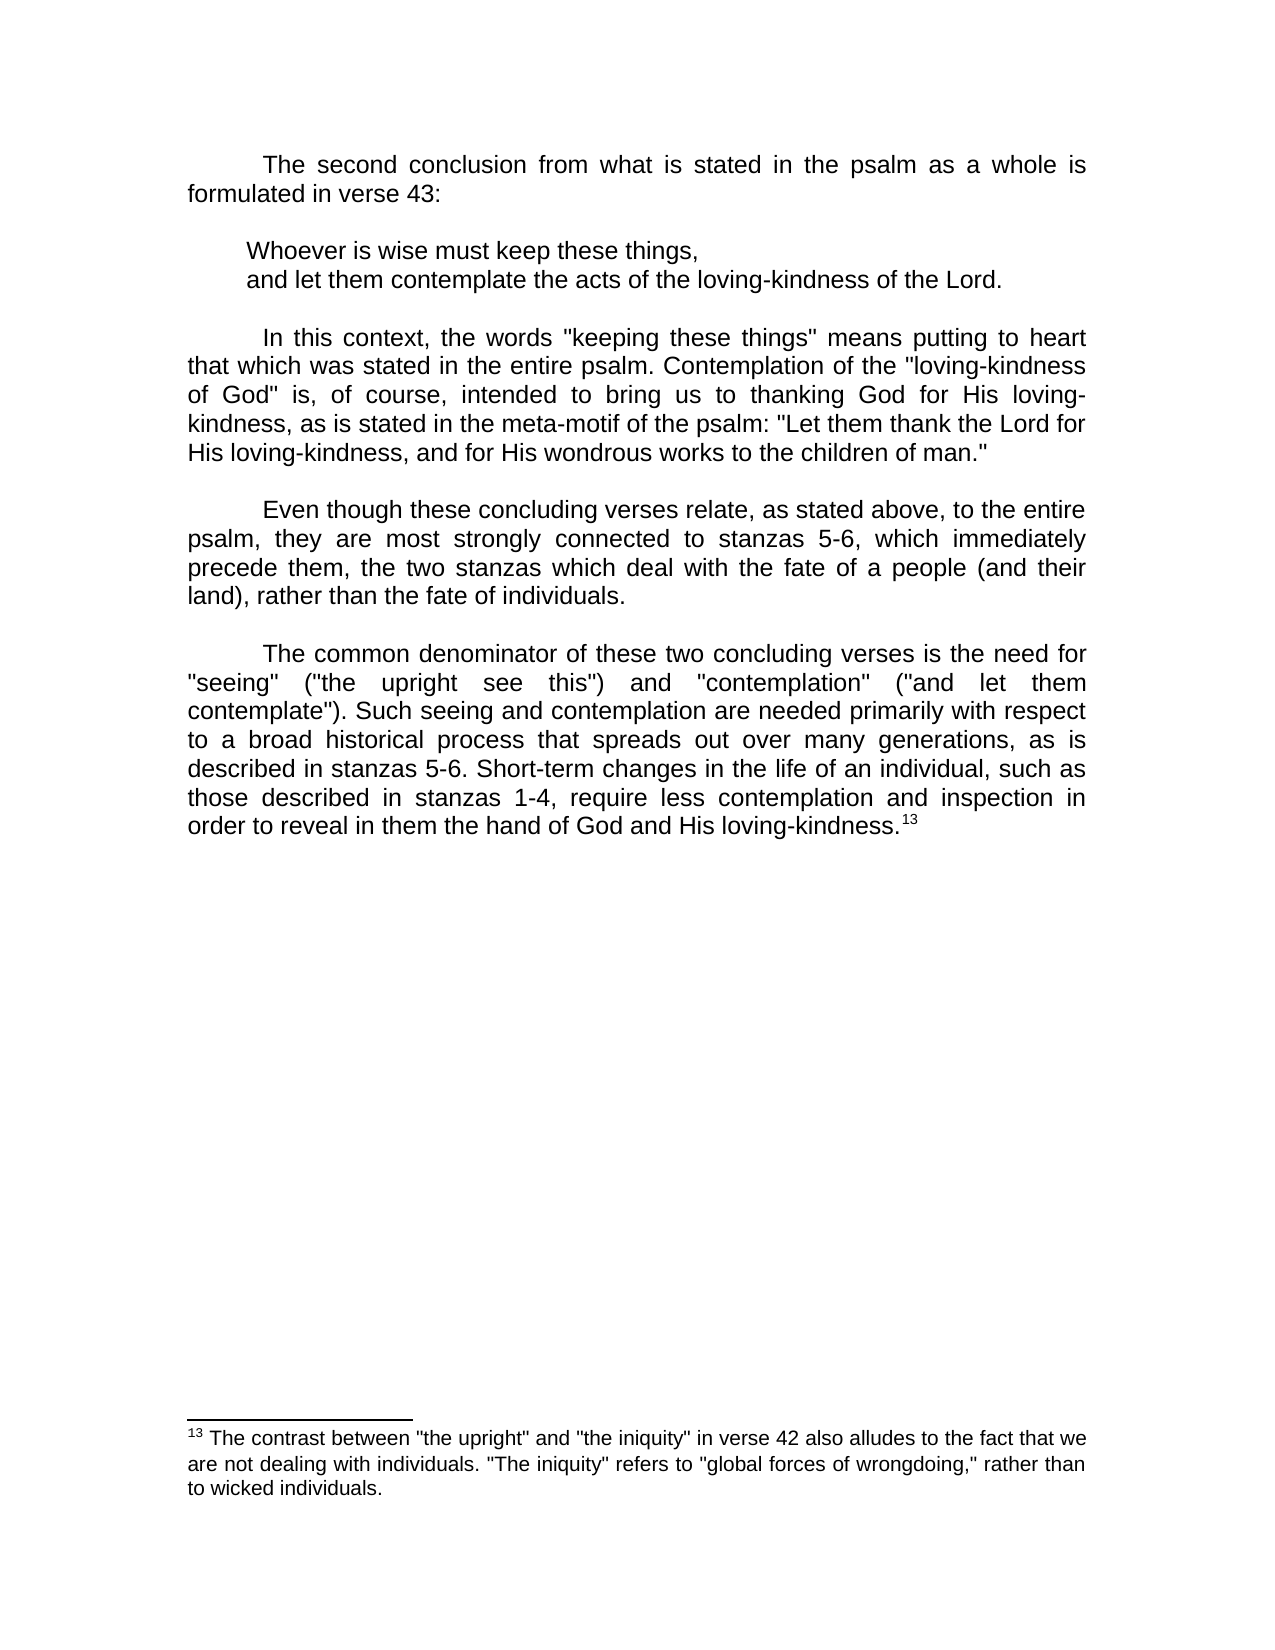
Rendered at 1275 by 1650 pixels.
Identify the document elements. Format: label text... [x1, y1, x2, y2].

text The common denominator of these two concluding verses is the need for "seeing" ("the upright see this") and "contemplation" ("and let them contemplate"). Such seeing and contemplation are needed primarily with respect to a broad historical process that spreads out over many generations, as is described in stanzas 5-6. Short-term changes in the life of an individual, such as those described in stanzas 1-4, require less contemplation and inspection in order to reveal in them the hand of God and His loving-kindness. [187, 639, 1088, 840]
text Even though these concluding verses relate, as stated above, to the entire psalm, they are most strongly connected to stanzas 5-6, which immediately precede them, the two stanzas which deal with the fate of a people (and their land), rather than the fate of individuals. [187, 495, 1088, 610]
text In this context, the words "keeping these things" means putting to heart that which was stated in the entire psalm. Contemplation of the "loving-kindness of God" is, of course, intended to bring us to thanking God for His loving-kindness, as is stated in the meta-motif of the psalm: "Let them thank the Lord for His loving-kindness, and for His wondrous works to the children of man." [187, 322, 1088, 466]
text The second conclusion from what is stated in the psalm as a whole is formulated in verse 43: [187, 150, 1088, 207]
text and let them contemplate the acts of the loving-kindness of the Lord. [246, 265, 1088, 294]
text Whoever is wise must keep these things, [246, 236, 1088, 265]
